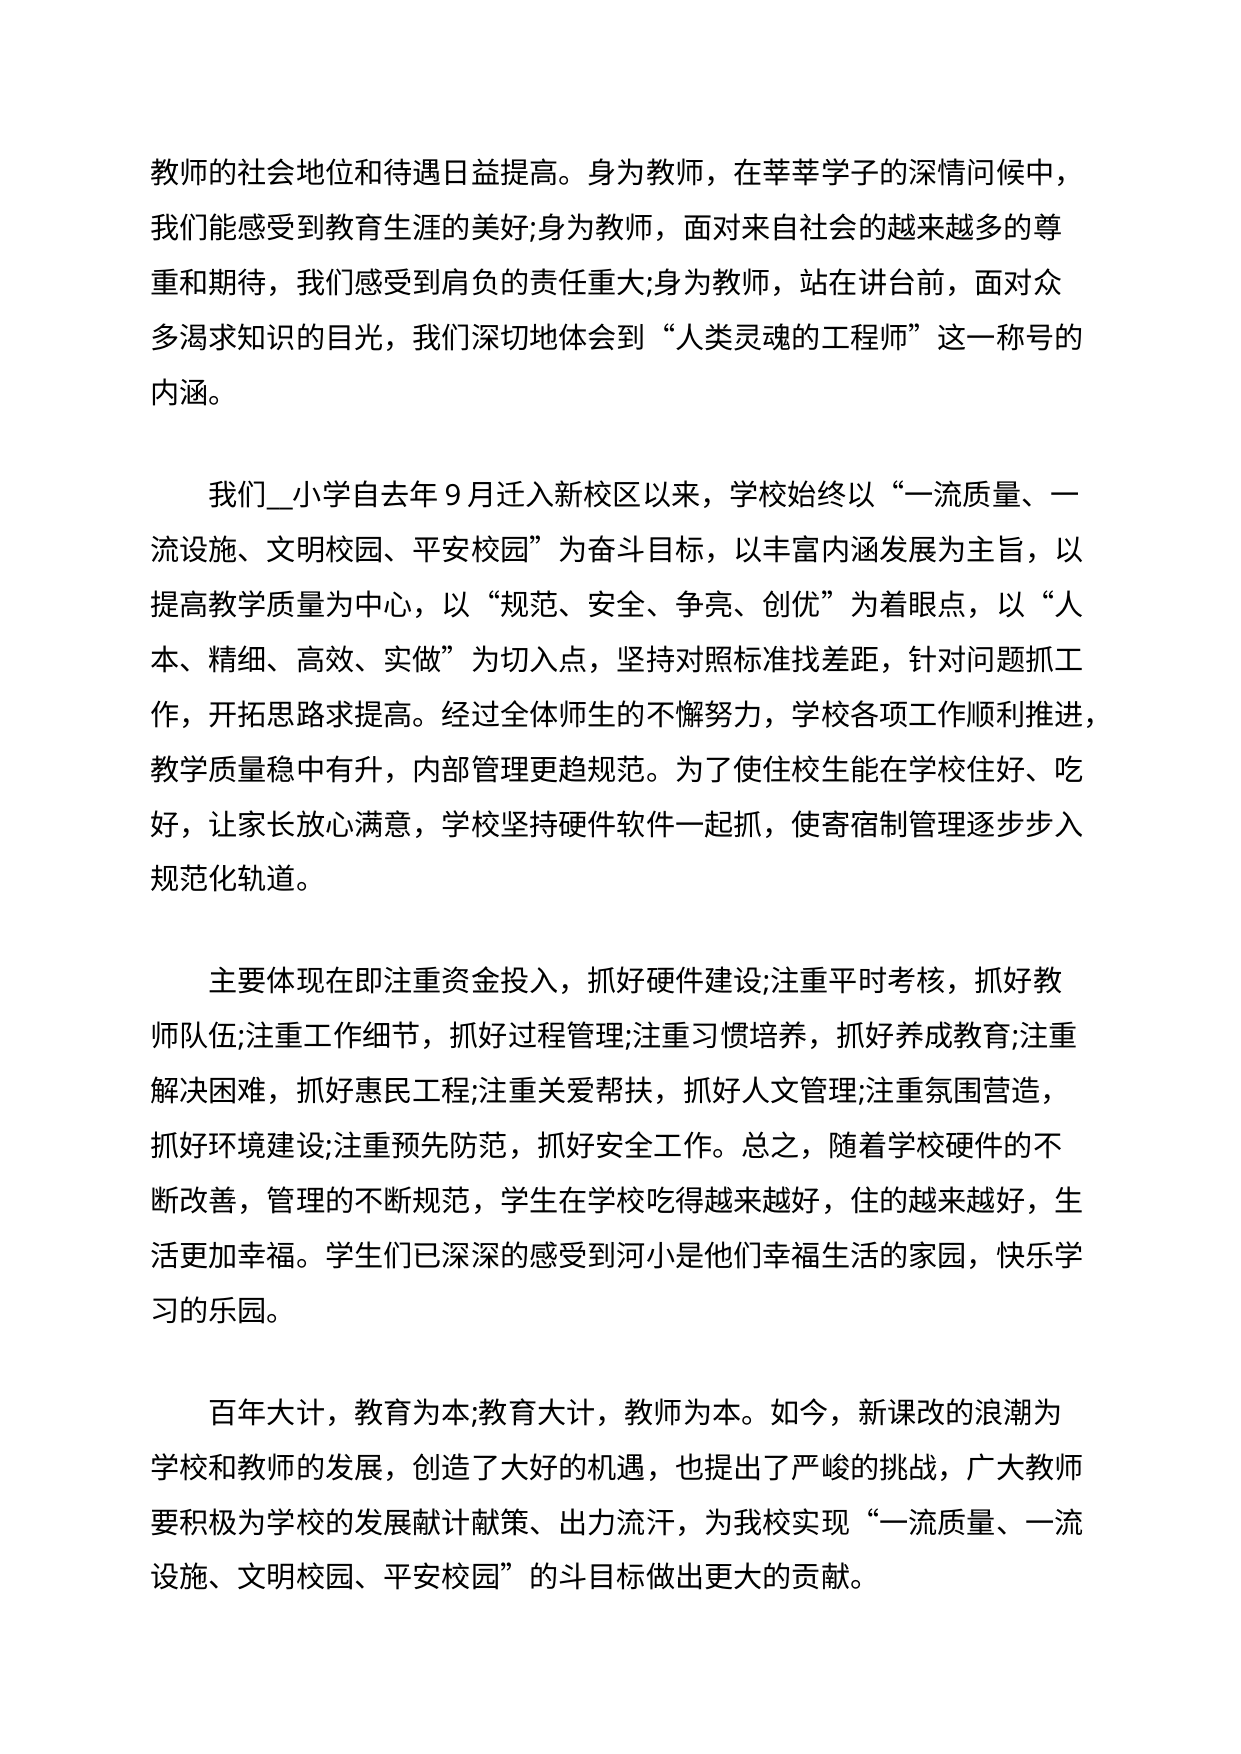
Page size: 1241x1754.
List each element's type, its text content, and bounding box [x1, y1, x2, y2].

text 百年大计，教育为本;教育大计，教师为本。如今，新课改的浪潮为学校和教师的发展，创造了大好的机遇，也提出了严峻的挑战，广大教师要积极为学校的发展献计献策、出力流汗，为我校实现“一流质量、一流设施、文明校园、平安校园”的斗目标做出更大的贡献。 [150, 1389, 1090, 1596]
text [150, 150, 1090, 412]
text 我们__小学自去年9月迁入新校区以来，学校始终以“一流质量、一流设施、文明校园、平安校园”为奋斗目标，以丰富内涵发展为主旨，以提高教学质量为中心，以“规范、安全、争亮、创优”为着眼点，以“人本、精细、高效、实做”为切入点，坚持对照标准找差距，针对问题抓工作，开拓思路求提高。经过全体师生的不懈努力，学校各项工作顺利推进，教学质量稳中有升，内部管理更趋规范。为了使住校生能在学校住好、吃好，让家长放心满意，学校坚持硬件软件一起抓，使寄宿制管理逐步步入规范化轨道。 [150, 472, 1090, 898]
text 主要体现在即注重资金投入，抓好硬件建设;注重平时考核，抓好教师队伍;注重工作细节，抓好过程管理;注重习惯培养，抓好养成教育;注重解决困难，抓好惠民工程;注重关爱帮扶，抓好人文管理;注重氛围营造，抓好环境建设;注重预先防范，抓好安全工作。总之，随着学校硬件的不断改善，管理的不断规范，学生在学校吃得越来越好，住的越来越好，生活更加幸福。学生们已深深的感受到河小是他们幸福生活的家园，快乐学习的乐园。 [150, 958, 1090, 1330]
